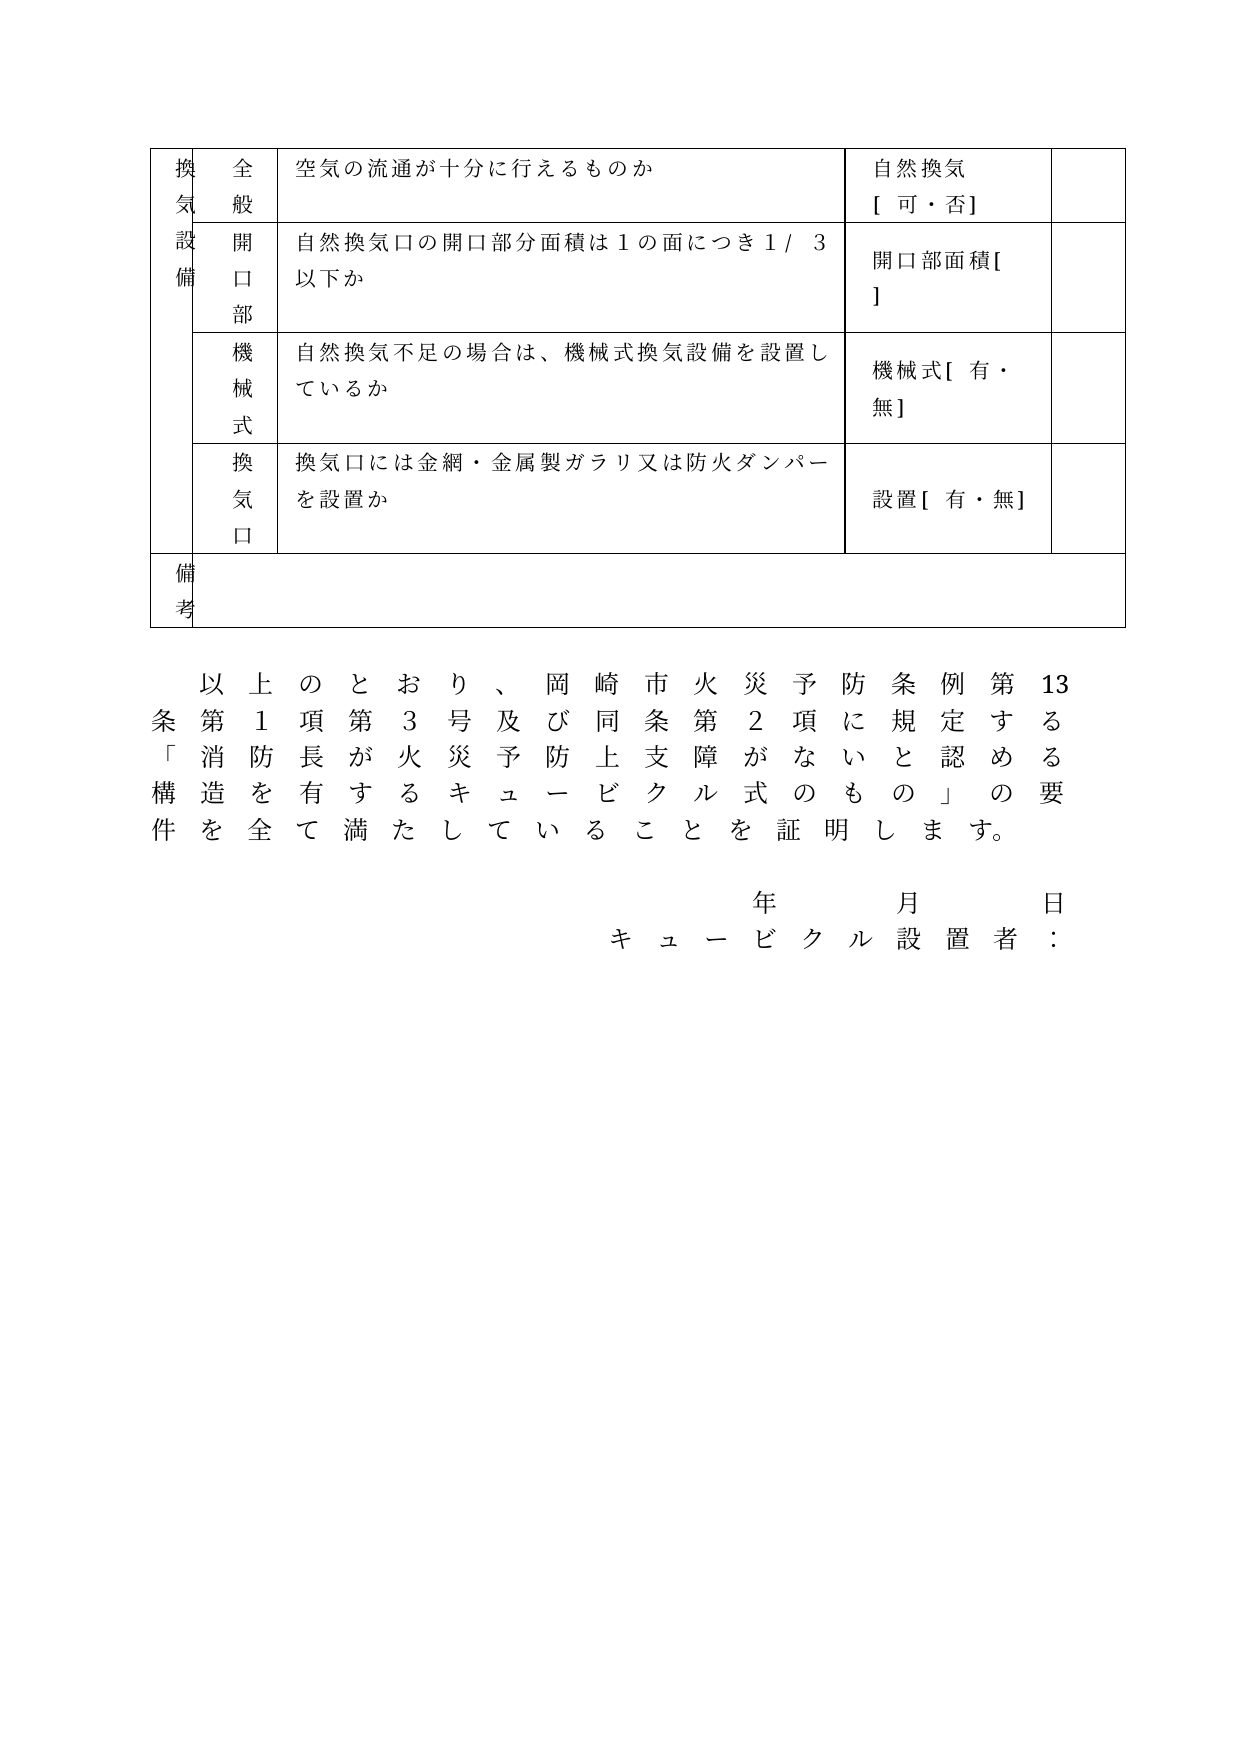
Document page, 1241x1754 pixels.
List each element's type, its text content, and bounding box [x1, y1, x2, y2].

text キュービクル設置者： [151, 920, 1089, 956]
table_cell [1052, 333, 1125, 443]
table_cell 換気設備 [151, 149, 192, 553]
table_cell 開口部 [193, 223, 277, 332]
table_cell 機械式[有・無] [846, 333, 1051, 443]
text 年 月 日 [151, 883, 1089, 920]
table_cell 自然換気口の開口部分面積は１の面につき１/３以下か [278, 223, 844, 332]
table_cell 自然換気[可・否] [846, 149, 1051, 222]
table_cell 全般 [193, 149, 277, 222]
table_cell 換気口には金網・金属製ガラリ又は防火ダンパーを設置か [278, 444, 844, 553]
table_cell 設置[有・無] [846, 444, 1051, 553]
table_cell [1052, 149, 1125, 222]
table_cell 備考 [151, 554, 192, 627]
table_cell 換気口 [193, 444, 277, 553]
table_cell 空気の流通が十分に行えるものか [278, 149, 844, 222]
table_cell [193, 554, 1125, 627]
table_cell 開口部面積[ ] [846, 223, 1051, 332]
table_cell 機械式 [193, 333, 277, 443]
text 以上のとおり、岡崎市火災予防条例第13条第１項第３号及び同条第２項に規定する「消防長が火災予防上支障がないと認める構造を有するキュービクル式のもの」の要件を全て満たしていることを証明します。 [151, 664, 1089, 847]
table_cell 自然換気不足の場合は、機械式換気設備を設置しているか [278, 333, 844, 443]
table_cell [1052, 223, 1125, 332]
table_cell [1052, 444, 1125, 553]
